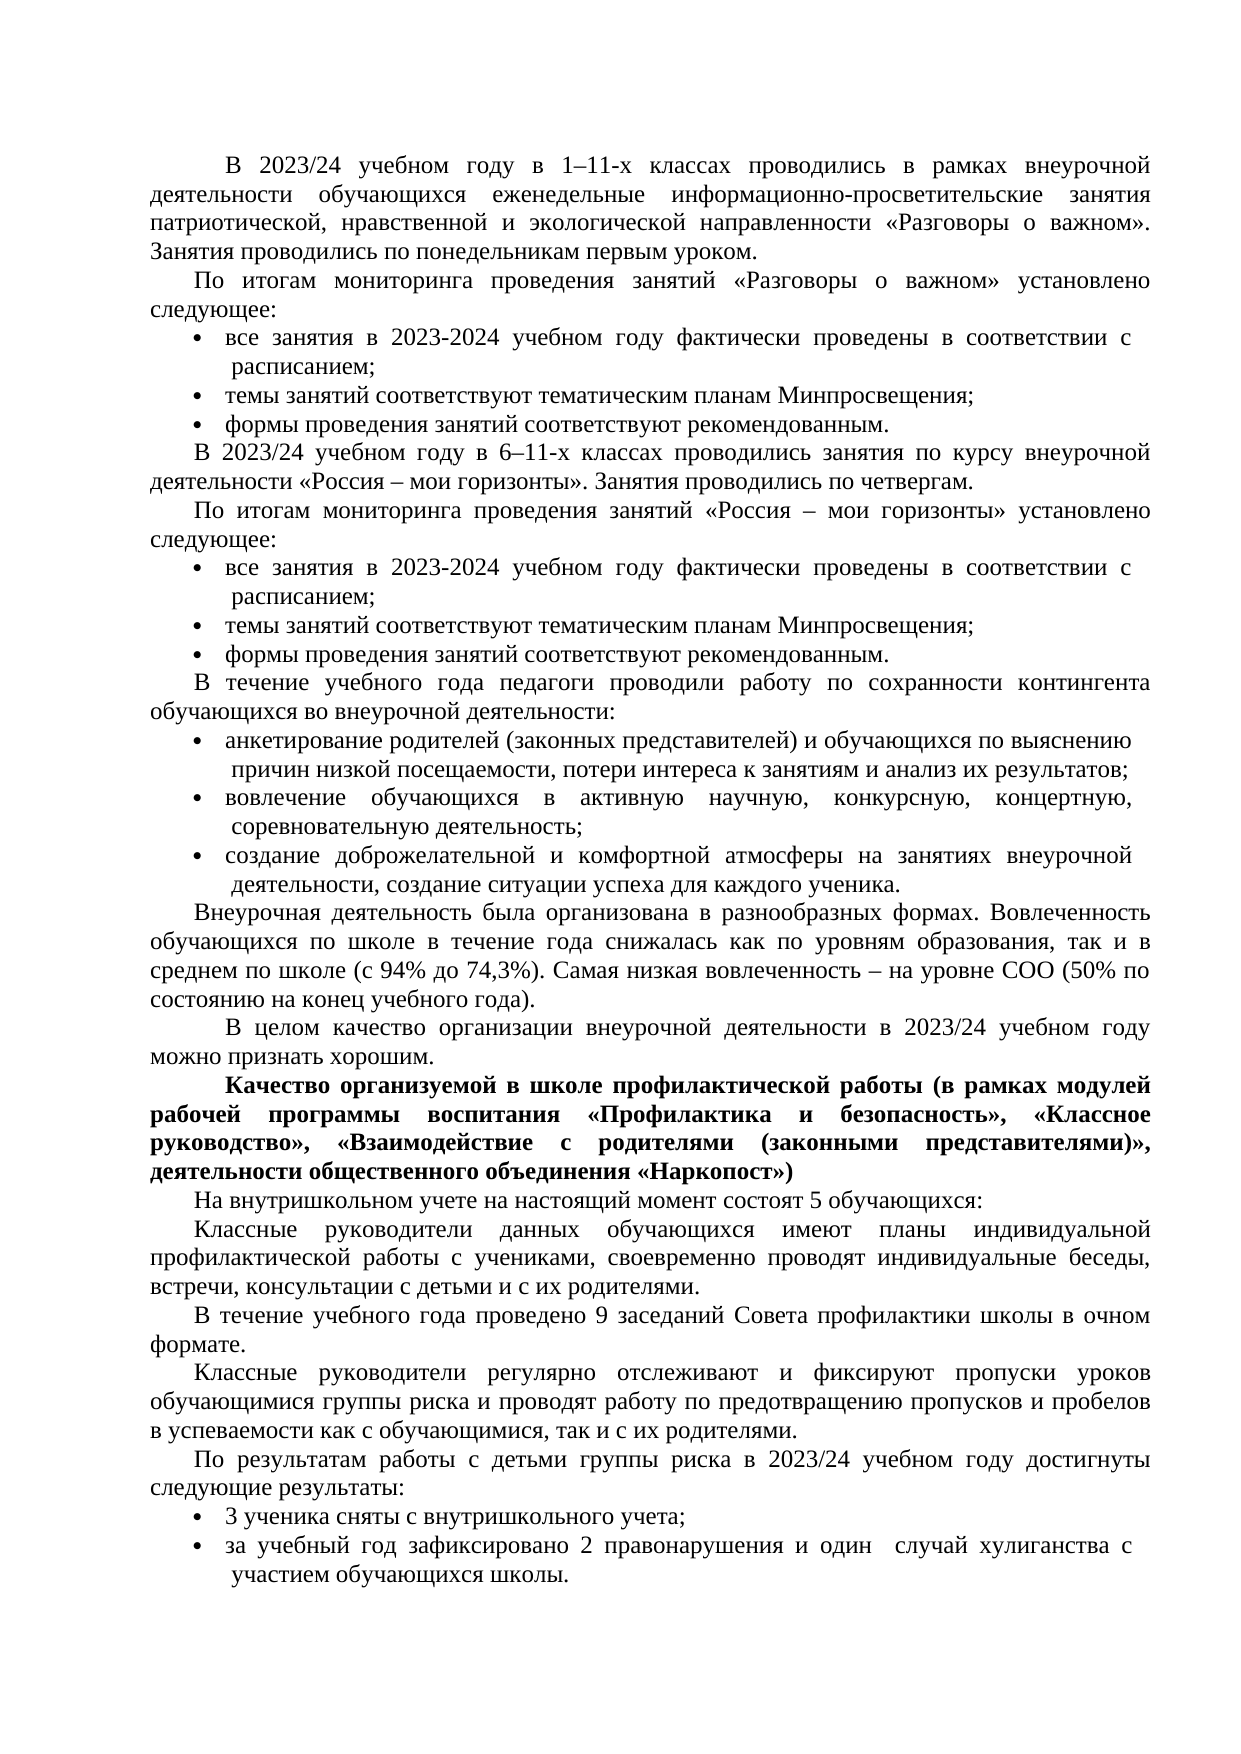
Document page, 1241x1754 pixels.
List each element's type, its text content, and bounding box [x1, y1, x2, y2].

list за учебный год зафиксировано 2 правонарушения и один случай хулиганства с участием обучающихся школы. [194, 1530, 1133, 1587]
text В 2023/24 учебном году в 1–11-х классах проводились в рамках внеурочной деятельности обучающихся еженедельные информационно-просветительские занятия патриотической, нравственной и экологической направленности «Разговоры о важном». Занятия проводились по понедельникам первым уроком. [150, 150, 1152, 265]
list темы занятий соответствуют тематическим планам Минпросвещения; [194, 380, 1133, 409]
list формы проведения занятий соответствуют рекомендованным. [194, 409, 1133, 437]
text В целом качество организации внеурочной деятельности в 2023/24 учебном году можно признать хорошим. [150, 1012, 1152, 1070]
list вовлечение обучающихся в активную научную, конкурсную, концертную, соревновательную деятельность; [194, 782, 1133, 840]
text В 2023/24 учебном году в 6–11-х классах проводились занятия по курсу внеурочной деятельности «Россия – мои горизонты». Занятия проводились по четвергам. [150, 437, 1152, 495]
text Внеурочная деятельность была организована в разнообразных формах. Вовлеченность обучающихся по школе в течение года снижалась как по уровням образования, так и в среднем по школе (с 94% до 74,3%). Самая низкая вовлеченность – на уровне СОО (50% по состоянию на конец учебного года). [150, 897, 1152, 1012]
text По итогам мониторинга проведения занятий «Россия – мои горизонты» установлено следующее: [150, 495, 1152, 552]
text В течение учебного года педагоги проводили работу по сохранности контингента обучающихся во внеурочной деятельности: [150, 667, 1152, 725]
list анкетирование родителей (законных представителей) и обучающихся по выяснению причин низкой посещаемости, потери интереса к занятиям и анализ их результатов; [194, 725, 1133, 782]
list 3 ученика сняты с внутришкольного учета; [194, 1501, 1133, 1530]
list создание доброжелательной и комфортной атмосферы на занятиях внеурочной деятельности, создание ситуации успеха для каждого ученика. [194, 840, 1133, 897]
text Классные руководители регулярно отслеживают и фиксируют пропуски уроков обучающимися группы риска и проводят работу по предотвращению пропусков и пробелов в успеваемости как с обучающимися, так и с их родителями. [150, 1357, 1152, 1444]
text Классные руководители данных обучающихся имеют планы индивидуальной профилактической работы с учениками, своевременно проводят индивидуальные беседы, встречи, консультации с детьми и с их родителями. [150, 1214, 1152, 1300]
list темы занятий соответствуют тематическим планам Минпросвещения; [194, 610, 1133, 639]
text На внутришкольном учете на настоящий момент состоят 5 обучающихся: [150, 1185, 1152, 1214]
text По итогам мониторинга проведения занятий «Разговоры о важном» установлено следующее: [150, 265, 1152, 322]
list все занятия в 2023-2024 учебном году фактически проведены в соответствии с расписанием; [194, 552, 1133, 610]
list все занятия в 2023-2024 учебном году фактически проведены в соответствии с расписанием; [194, 322, 1133, 380]
text По результатам работы с детьми группы риска в 2023/24 учебном году достигнуты следующие результаты: [150, 1444, 1152, 1501]
text В течение учебного года проведено 9 заседаний Совета профилактики школы в очном формате. [150, 1300, 1152, 1357]
text Качество организуемой в школе профилактической работы (в рамках модулей рабочей программы воспитания «Профилактика и безопасность», «Классное руководство», «Взаимодействие с родителями (законными представителями)», деятельности общественного объединения «Наркопост») [150, 1070, 1152, 1185]
list формы проведения занятий соответствуют рекомендованным. [194, 639, 1133, 667]
